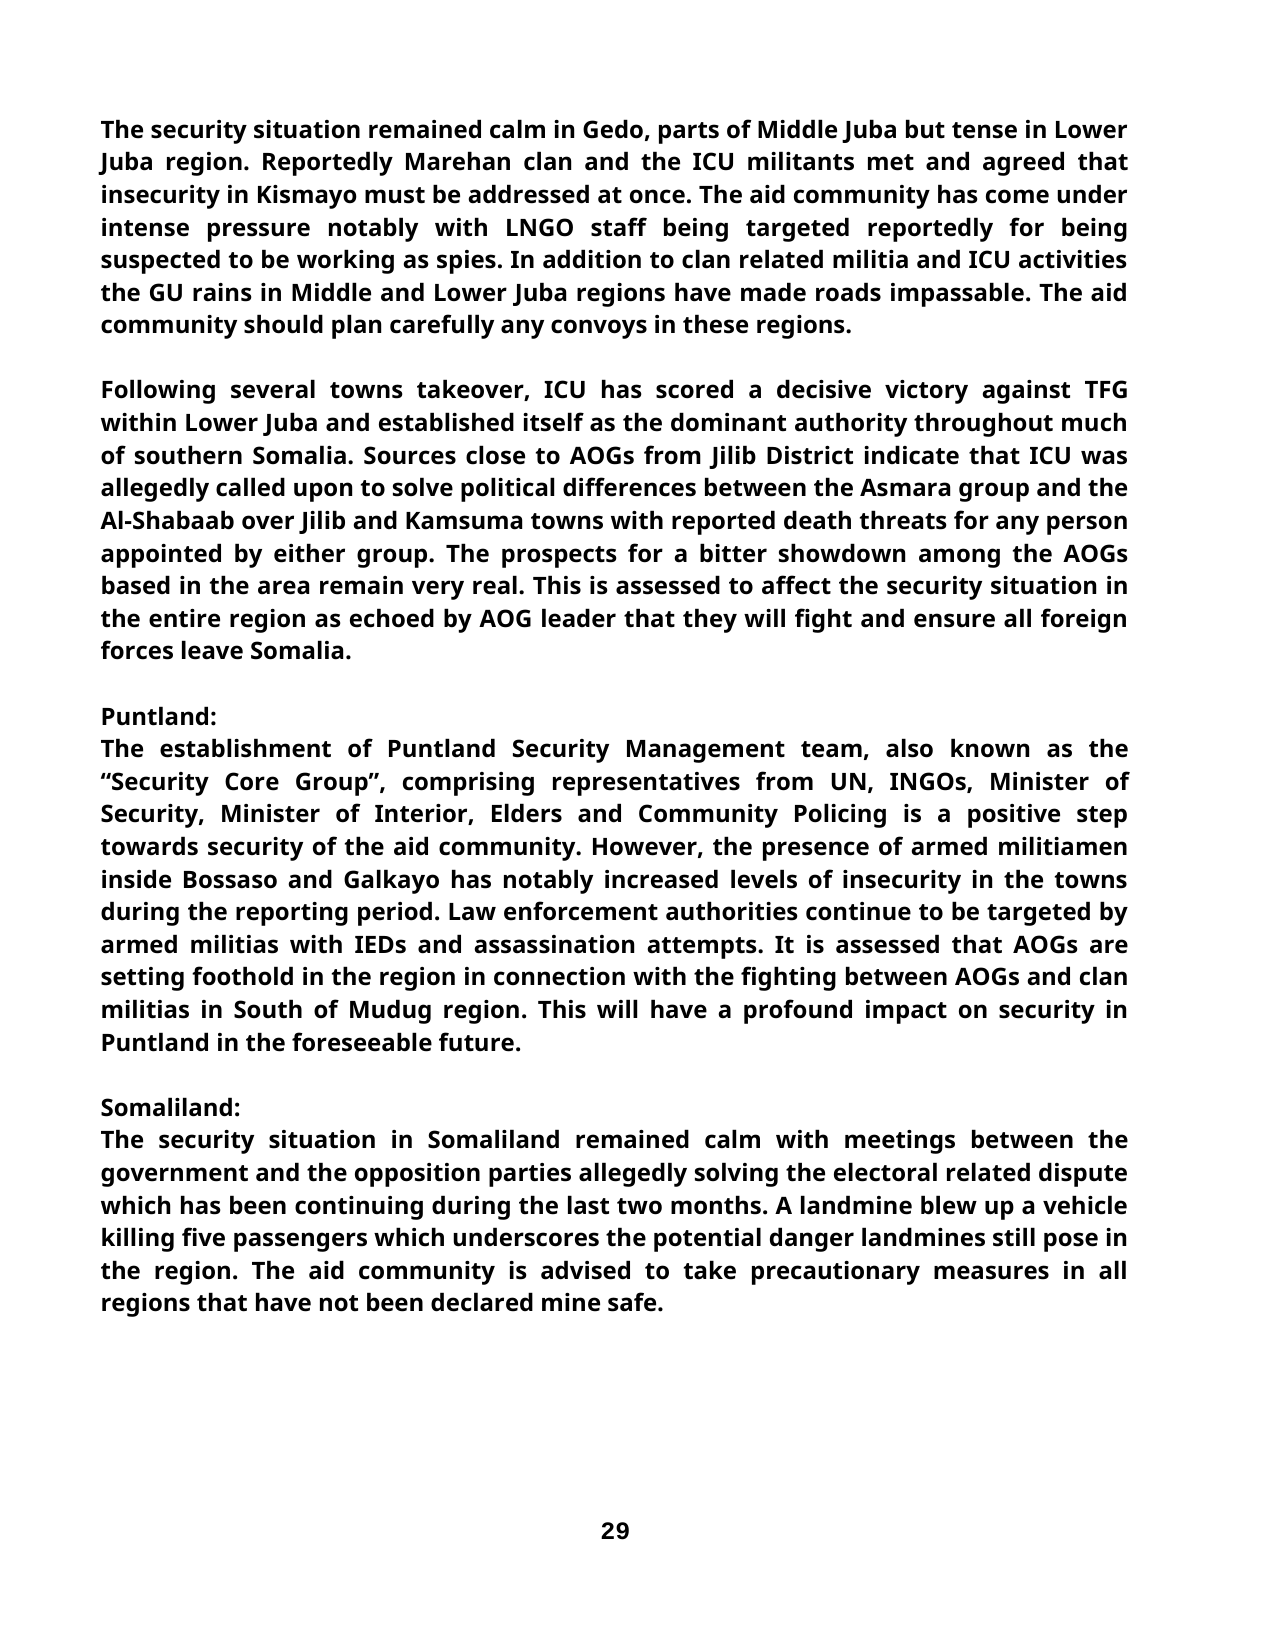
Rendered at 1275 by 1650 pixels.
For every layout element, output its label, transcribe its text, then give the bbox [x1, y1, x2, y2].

text Following several towns takeover, ICU has scored a decisive victory against TFG within Lower Juba and established itself as the dominant authority throughout much of southern Somalia. Sources close to AOGs from Jilib District indicate that ICU was allegedly called upon to solve political differences between the Asmara group and the Al-Shabaab over Jilib and Kamsuma towns with reported death threats for any person appointed by either group. The prospects for a bitter showdown among the AOGs based in the area remain very real. This is assessed to affect the security situation in the entire region as echoed by AOG leader that they will fight and ensure all foreign forces leave Somalia. [100, 373, 1130, 667]
text Puntland: [100, 699, 1130, 732]
text The establishment of Puntland Security Management team, also known as the “Security Core Group”, comprising representatives from UN, INGOs, Minister of Security, Minister of Interior, Elders and Community Policing is a positive step towards security of the aid community. However, the presence of armed militiamen inside Bossaso and Galkayo has notably increased levels of insecurity in the towns during the reporting period. Law enforcement authorities continue to be targeted by armed militias with IEDs and assassination attempts. It is assessed that AOGs are setting foothold in the region in connection with the fighting between AOGs and clan militias in South of Mudug region. This will have a profound impact on security in Puntland in the foreseeable future. [100, 732, 1130, 1058]
text The security situation remained calm in Gedo, parts of Middle Juba but tense in Lower Juba region. Reportedly Marehan clan and the ICU militants met and agreed that insecurity in Kismayo must be addressed at once. The aid community has come under intense pressure notably with LNGO staff being targeted reportedly for being suspected to be working as spies. In addition to clan related militia and ICU activities the GU rains in Middle and Lower Juba regions have made roads impassable. The aid community should plan carefully any convoys in these regions. [100, 112, 1130, 341]
text The security situation in Somaliland remained calm with meetings between the government and the opposition parties allegedly solving the electoral related dispute which has been continuing during the last two months. A landmine blew up a vehicle killing five passengers which underscores the potential danger landmines still pose in the region. The aid community is advised to take precautionary measures in all regions that have not been declared mine safe. [100, 1123, 1130, 1319]
text Somaliland: [100, 1091, 1130, 1123]
